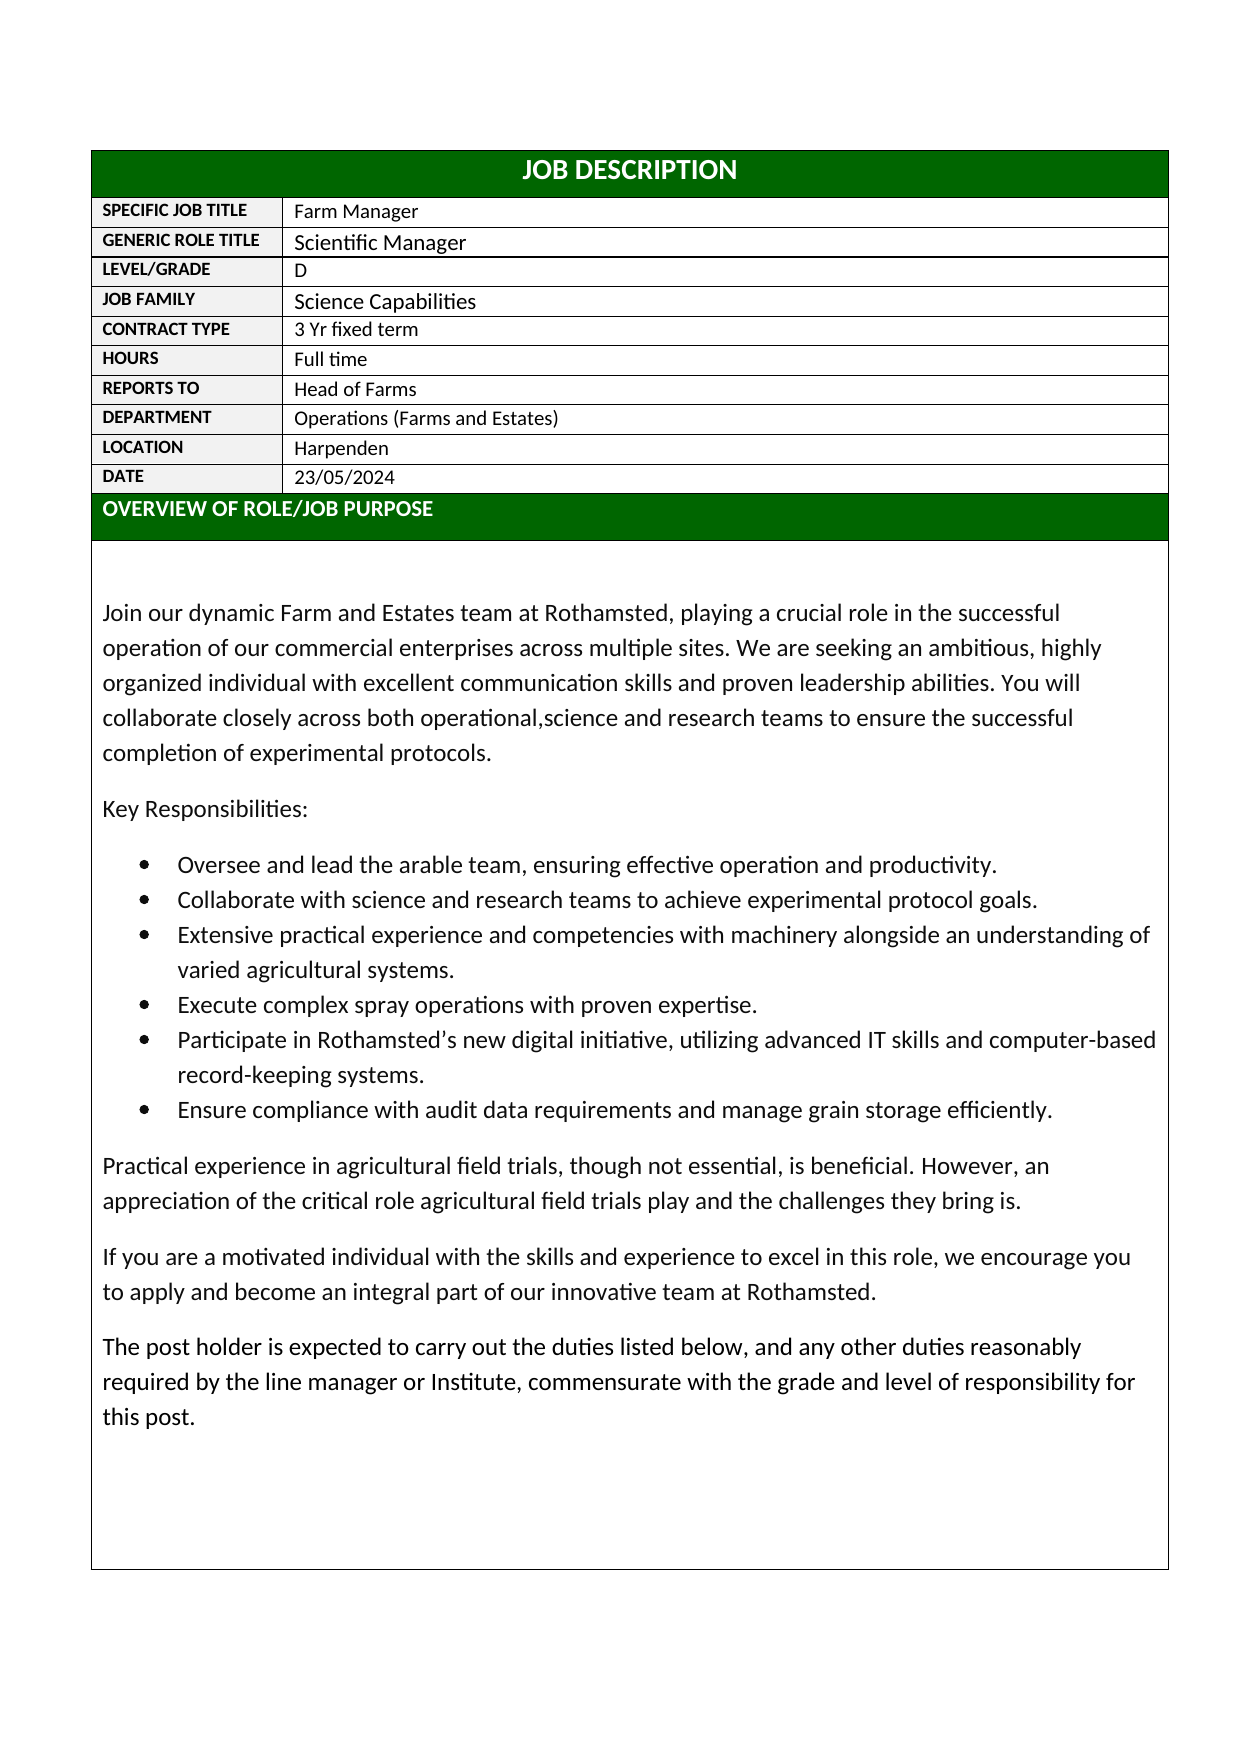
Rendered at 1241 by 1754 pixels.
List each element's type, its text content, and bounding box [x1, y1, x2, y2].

table_cell DEPARTMENT [92, 405, 282, 434]
table_cell LOCATION [92, 435, 282, 463]
table_cell 3 Yr fixed term [283, 317, 1168, 345]
table_cell LEVEL/GRADE [92, 258, 282, 286]
table_cell OVERVIEW OF ROLE/JOB PURPOSE [92, 494, 1168, 540]
table_cell Operations (Farms and Estates) [283, 405, 1168, 434]
table_cell GENERIC ROLE TITLE [92, 228, 282, 256]
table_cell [92, 541, 1168, 1569]
table_cell REPORTS TO [92, 376, 282, 404]
table_cell HOURS [92, 346, 282, 375]
table_cell JOB FAMILY [92, 287, 282, 316]
table_cell D [283, 258, 1168, 286]
table_cell Scientific Manager [283, 228, 1168, 256]
table_cell Science Capabilities [283, 287, 1168, 316]
table_cell Harpenden [283, 435, 1168, 463]
table_cell CONTRACT TYPE [92, 317, 282, 345]
table_cell Full time [283, 346, 1168, 375]
table_cell Farm Manager [283, 198, 1168, 227]
table_cell Head of Farms [283, 376, 1168, 404]
table_cell SPECIFIC JOB TITLE [92, 198, 282, 227]
table_cell DATE [92, 465, 282, 493]
table_header JOB DESCRIPTION [92, 151, 1168, 197]
table_cell 23/05/2024 [283, 465, 1168, 493]
